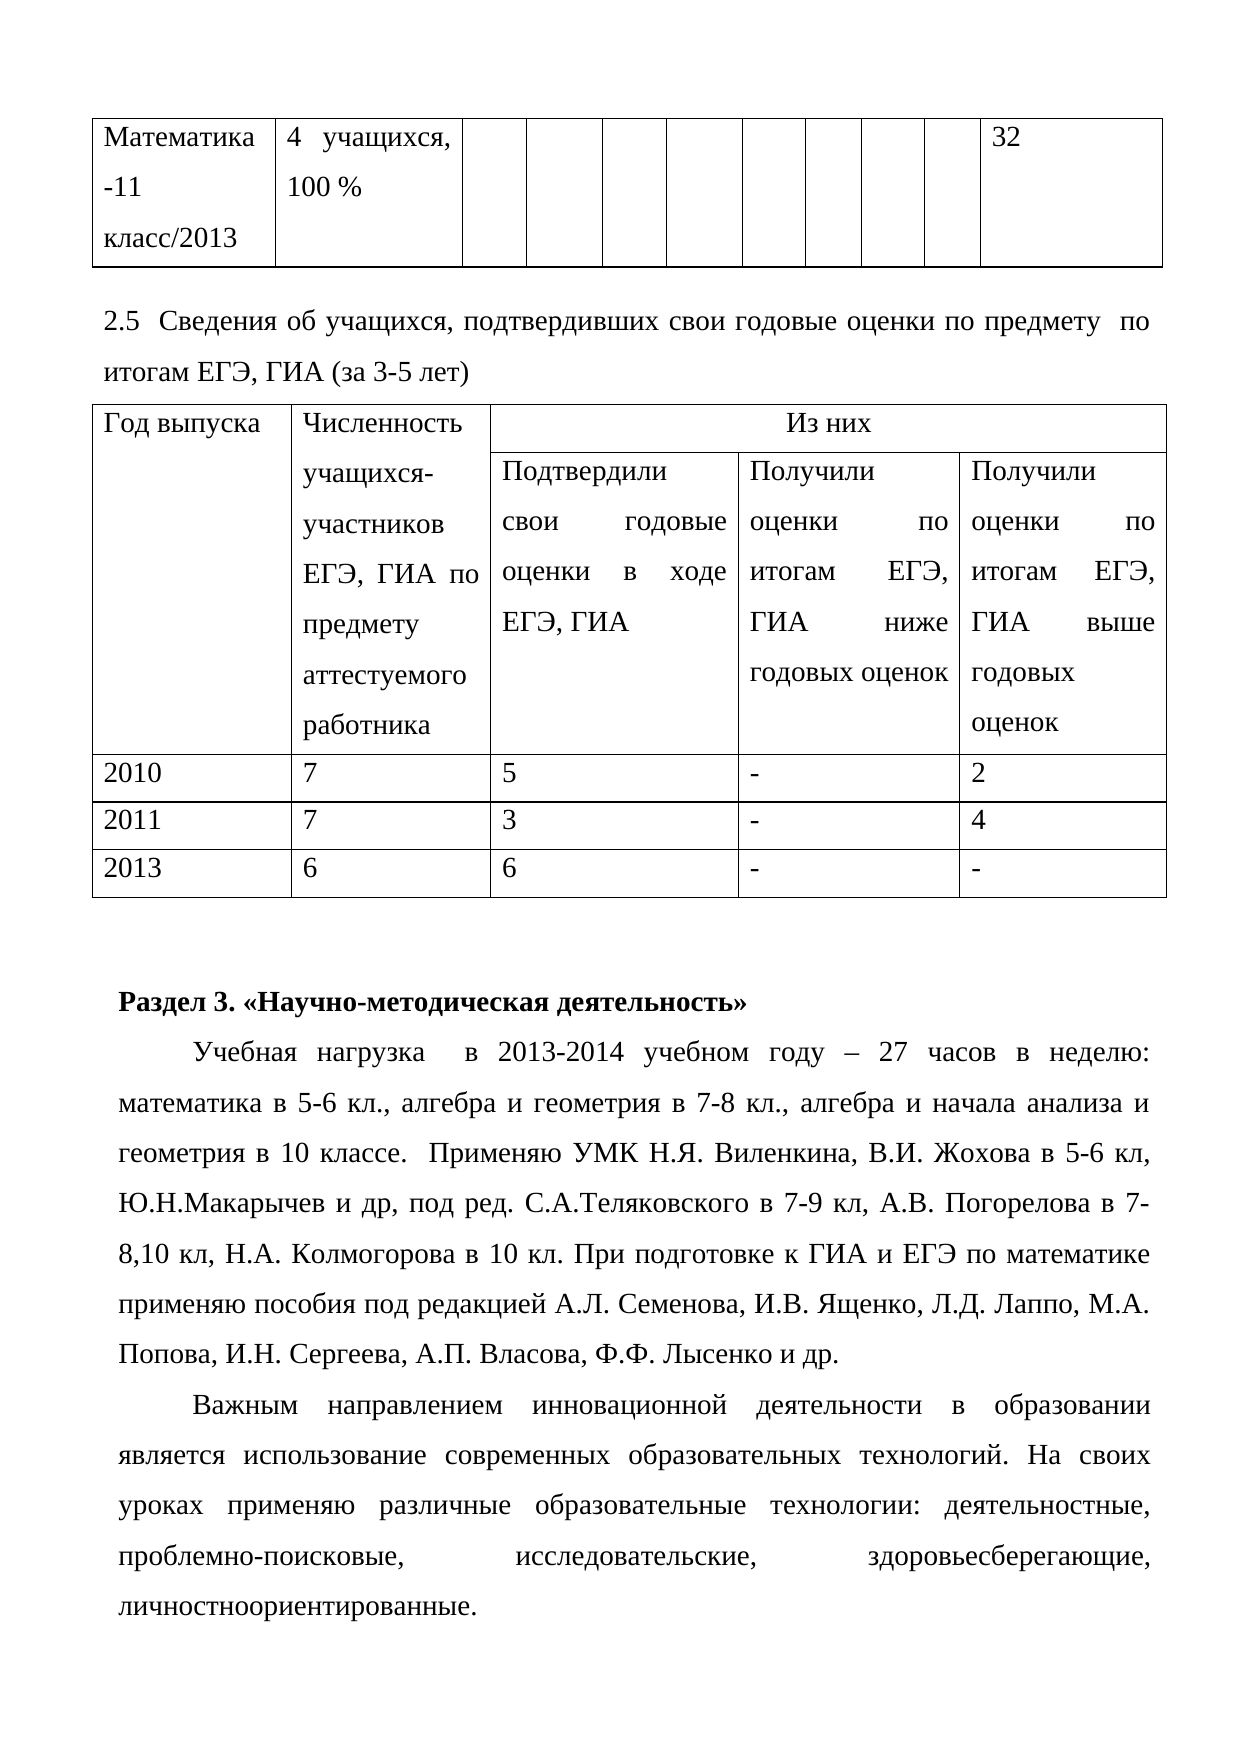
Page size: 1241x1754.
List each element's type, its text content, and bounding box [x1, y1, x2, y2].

table_cell 5 [491, 755, 738, 801]
table_cell - [739, 803, 959, 849]
table_cell 2010 [93, 755, 291, 801]
table_cell [667, 119, 742, 266]
table_cell - [960, 850, 1166, 897]
table_cell 2 [960, 755, 1166, 801]
table_cell [603, 119, 666, 266]
table_cell 4 [960, 803, 1166, 849]
table_cell - [739, 850, 959, 897]
table_cell [527, 119, 602, 266]
table_cell 32 [981, 119, 1162, 266]
table_cell 2011 [93, 803, 291, 849]
table_cell [463, 119, 526, 266]
table_header Численность учащихся-участников ЕГЭ, ГИА по предмету аттестуемого работника [292, 405, 490, 754]
table_cell 6 [292, 850, 490, 897]
table_cell - [739, 755, 959, 801]
table_cell 7 [292, 755, 490, 801]
table_header Год выпуска [93, 405, 291, 754]
table_header Из них [491, 405, 1166, 452]
table_cell Подтвердили свои годовые оценки в ходе ЕГЭ, ГИА [491, 453, 738, 754]
table_cell 3 [491, 803, 738, 849]
table_cell 6 [491, 850, 738, 897]
table_cell [925, 119, 980, 266]
table_cell 7 [292, 803, 490, 849]
text Важным направлением инновационной деятельности в образовании является использование современных образовательных технологий. На своих уроках применяю различные образовательные технологии: деятельностные, проблемно-поисковые, исследовательские, здоровьесберегающие, личностноориентированные. [118, 1387, 1152, 1622]
text Раздел 3. «Научно-методическая деятельность» [118, 984, 1152, 1018]
table_cell Математика-11 класс/2013 [93, 119, 275, 266]
table_cell Получили оценки по итогам ЕГЭ, ГИА выше годовых оценок [960, 453, 1166, 754]
table_cell Получили оценки по итогам ЕГЭ, ГИА ниже годовых оценок [739, 453, 959, 754]
table_cell 2013 [93, 850, 291, 897]
table_cell 4 учащихся, 100 % [276, 119, 462, 266]
table_cell [806, 119, 861, 266]
table_cell [862, 119, 924, 266]
table_cell [743, 119, 805, 266]
list 2.5 Сведения об учащихся, подтвердивших свои годовые оценки по предмету по итогам ЕГЭ, ГИА (за 3-5 лет) [103, 303, 1152, 387]
text Учебная нагрузка в 2013-2014 учебном году – 27 часов в неделю: математика в 5-6 кл., алгебра и геометрия в 7-8 кл., алгебра и начала анализа и геометрия в 10 классе. Применяю УМК Н.Я. Виленкина, В.И. Жохова в 5-6 кл, Ю.Н.Макарычев и др, под ред. С.А.Теляковского в 7-9 кл, А.В. Погорелова в 7-8,10 кл, Н.А. Колмогорова в 10 кл. При подготовке к ГИА и ЕГЭ по математике применяю пособия под редакцией А.Л. Семенова, И.В. Ященко, Л.Д. Лаппо, М.А. Попова, И.Н. Сергеева, А.П. Власова, Ф.Ф. Лысенко и др. [118, 1034, 1152, 1370]
